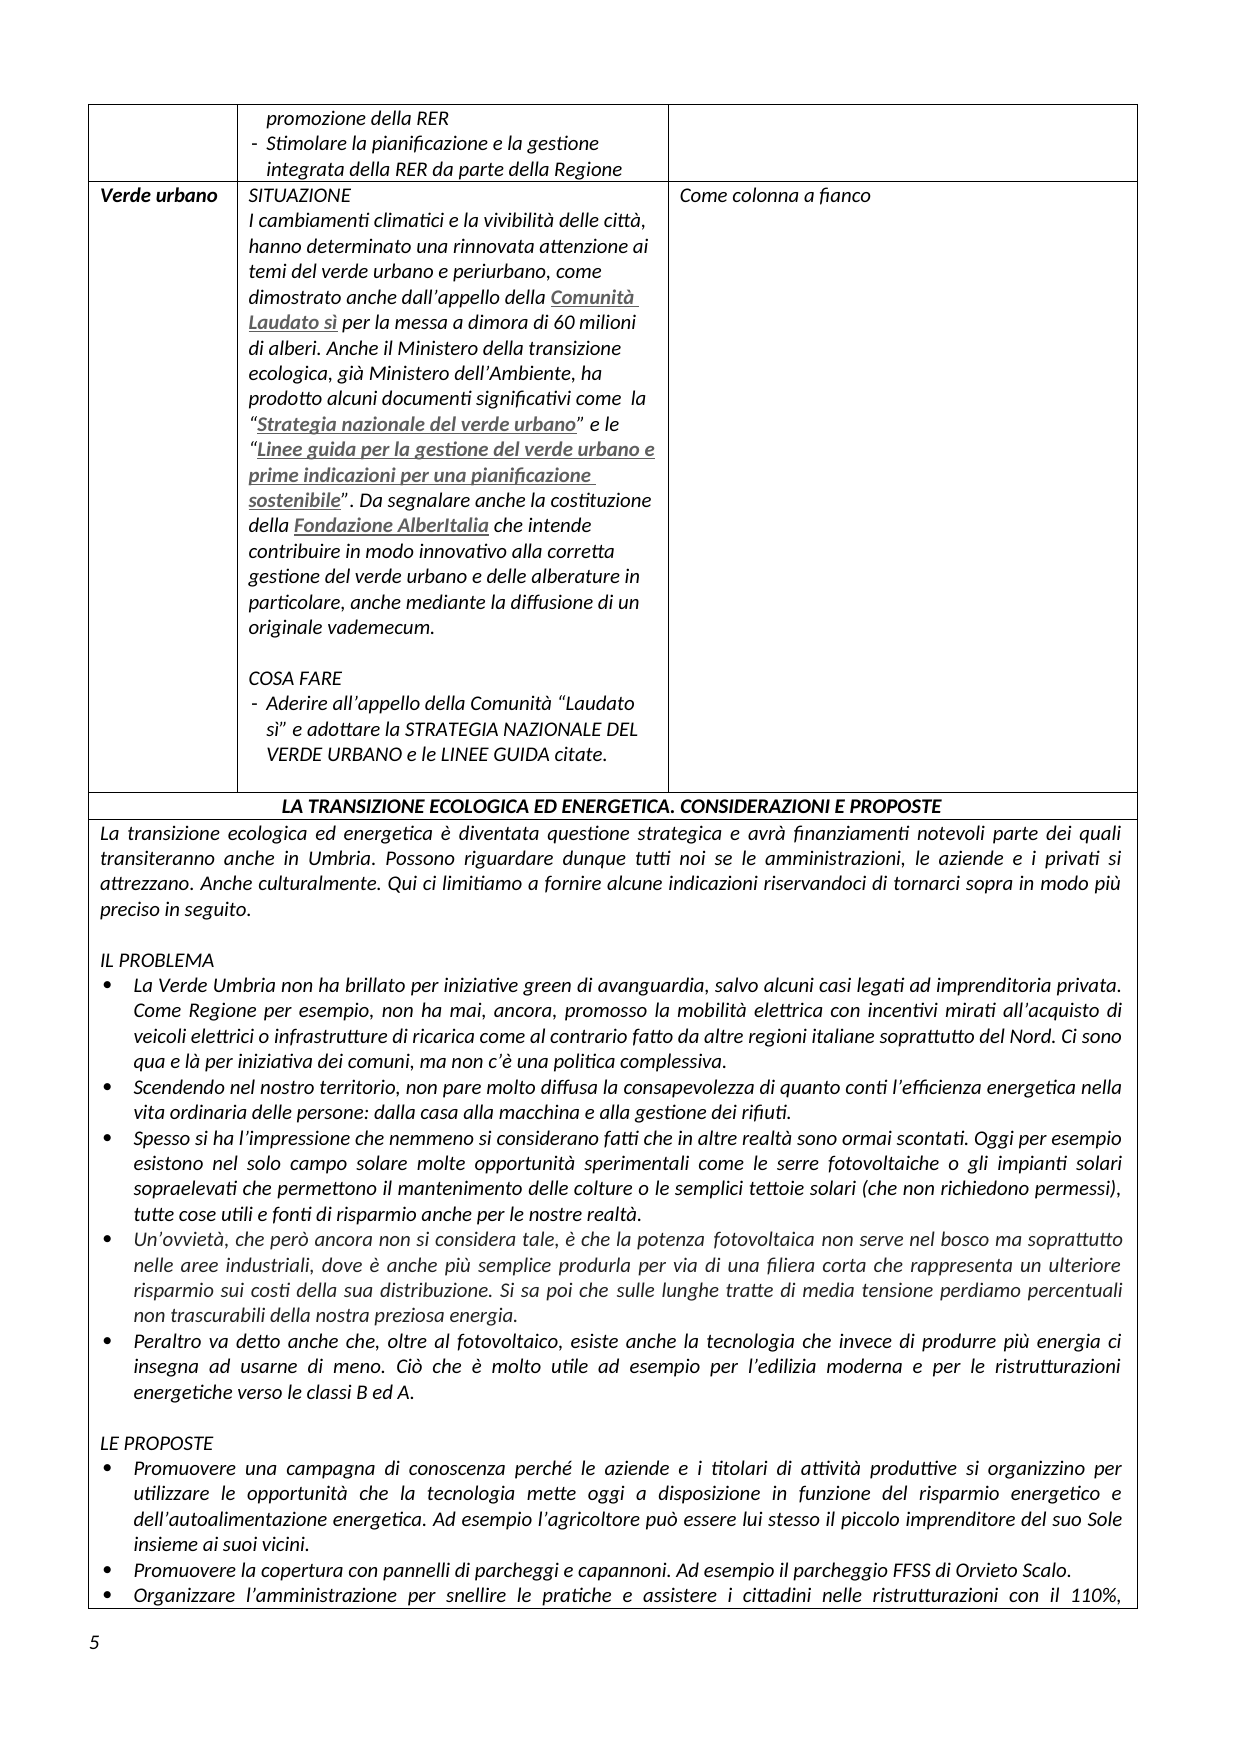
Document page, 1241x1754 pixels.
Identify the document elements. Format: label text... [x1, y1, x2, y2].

table_cell Come colonna a fianco [669, 182, 1137, 792]
table_cell SITUAZIONE I cambiamenti climatici e la vivibilità delle città, hanno determinato una rinnovata attenzione ai temi del verde urbano e periurbano, come dimostrato anche dall’appello della Comunità Laudato sì per la messa a dimora di 60 milioni di alberi. Anche il Ministero della transizione ecologica, già Ministero dell’Ambiente, ha prodotto alcuni documenti significativi come la “Strategia nazionale del verde urbano” e le “Linee guida per la gestione del verde urbano e prime indicazioni per una pianificazione sostenibile”. Da segnalare anche la costituzione della Fondazione AlberItalia che intende contribuire in modo innovativo alla corretta gestione del verde urbano e delle alberature in particolare, anche mediante la diffusione di un originale vademecum. COSA FARE Aderire all’appello della Comunità “Laudato sì” e adottare la STRATEGIA NAZIONALE DEL VERDE URBANO e le LINEE GUIDA citate. [238, 182, 668, 792]
table_cell Verde urbano [89, 182, 237, 792]
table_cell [238, 105, 668, 181]
table_cell LA TRANSIZIONE ECOLOGICA ED ENERGETICA. CONSIDERAZIONI E PROPOSTE [89, 793, 1137, 819]
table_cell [669, 105, 1137, 181]
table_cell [89, 105, 237, 181]
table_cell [89, 820, 1137, 1608]
